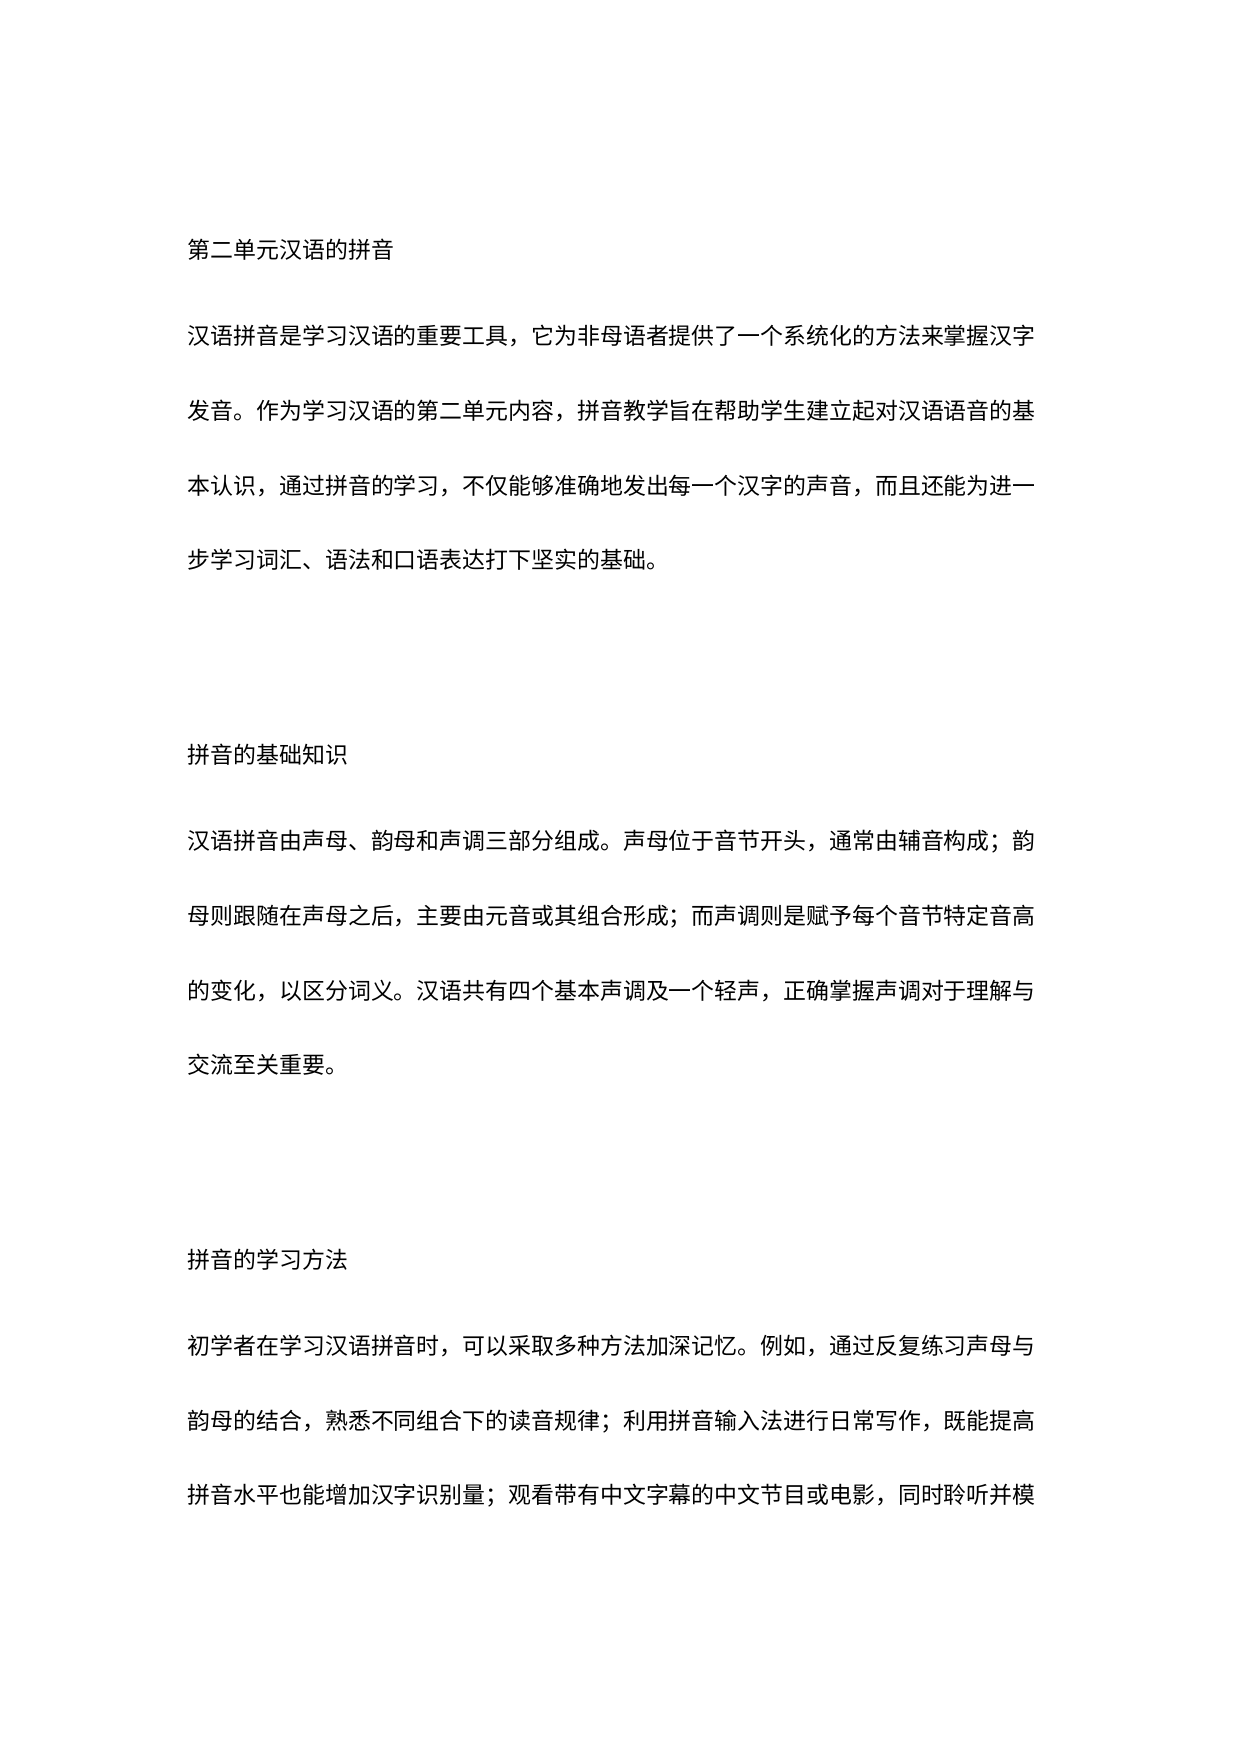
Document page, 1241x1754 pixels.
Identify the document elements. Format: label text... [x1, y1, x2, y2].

text 汉语拼音是学习汉语的重要工具，它为非母语者提供了一个系统化的方法来掌握汉字发音。作为学习汉语的第二单元内容，拼音教学旨在帮助学生建立起对汉语语音的基本认识，通过拼音的学习，不仅能够准确地发出每一个汉字的声音，而且还能为进一步学习词汇、语法和口语表达打下坚实的基础。 [187, 302, 1053, 591]
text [187, 1312, 1053, 1527]
text 汉语拼音由声母、韵母和声调三部分组成。声母位于音节开头，通常由辅音构成；韵母则跟随在声母之后，主要由元音或其组合形成；而声调则是赋予每个音节特定音高的变化，以区分词义。汉语共有四个基本声调及一个轻声，正确掌握声调对于理解与交流至关重要。 [187, 807, 1053, 1096]
text 拼音的学习方法 [187, 1226, 1053, 1291]
text 第二单元汉语的拼音 [187, 216, 1053, 281]
text 拼音的基础知识 [187, 721, 1053, 786]
